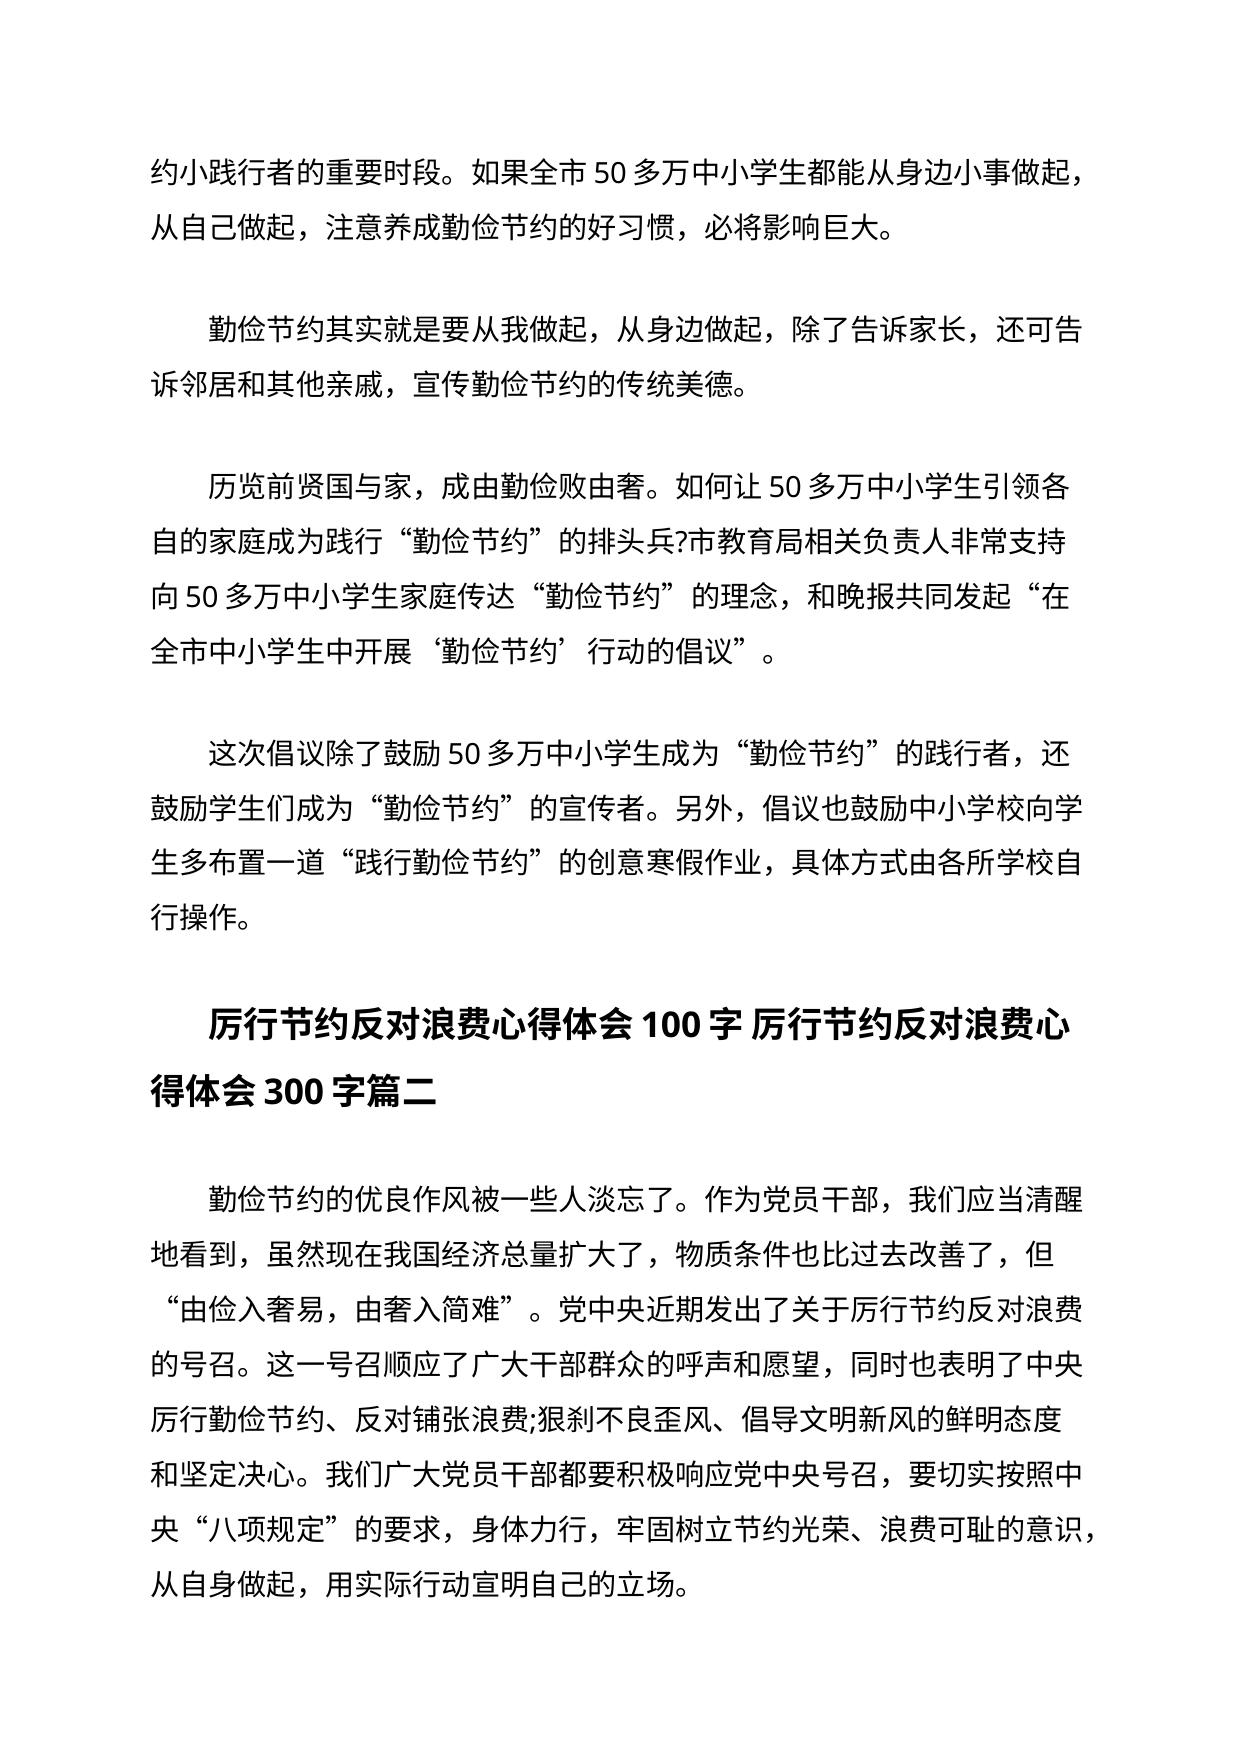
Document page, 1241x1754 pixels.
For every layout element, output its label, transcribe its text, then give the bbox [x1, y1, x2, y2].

text 勤俭节约其实就是要从我做起，从身边做起，除了告诉家长，还可告诉邻居和其他亲戚，宣传勤俭节约的传统美德。 [150, 307, 1090, 404]
text 勤俭节约的优良作风被一些人淡忘了。作为党员干部，我们应当清醒地看到，虽然现在我国经济总量扩大了，物质条件也比过去改善了，但“由俭入奢易，由奢入简难”。党中央近期发出了关于厉行节约反对浪费的号召。这一号召顺应了广大干部群众的呼声和愿望，同时也表明了中央厉行勤俭节约、反对铺张浪费;狠刹不良歪风、倡导文明新风的鲜明态度和坚定决心。我们广大党员干部都要积极响应党中央号召，要切实按照中央“八项规定”的要求，身体力行，牢固树立节约光荣、浪费可耻的意识，从自身做起，用实际行动宣明自己的立场。 [150, 1177, 1090, 1604]
text 这次倡议除了鼓励50多万中小学生成为“勤俭节约”的践行者，还鼓励学生们成为“勤俭节约”的宣传者。另外，倡议也鼓励中小学校向学生多布置一道“践行勤俭节约”的创意寒假作业，具体方式由各所学校自行操作。 [150, 730, 1090, 937]
text 历览前贤国与家，成由勤俭败由奢。如何让50多万中小学生引领各自的家庭成为践行“勤俭节约”的排头兵?市教育局相关负责人非常支持向50多万中小学生家庭传达“勤俭节约”的理念，和晚报共同发起“在全市中小学生中开展‘勤俭节约’行动的倡议”。 [150, 463, 1090, 671]
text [150, 150, 1090, 247]
text 厉行节约反对浪费心得体会100字 厉行节约反对浪费心得体会300字篇二 [150, 997, 1090, 1115]
